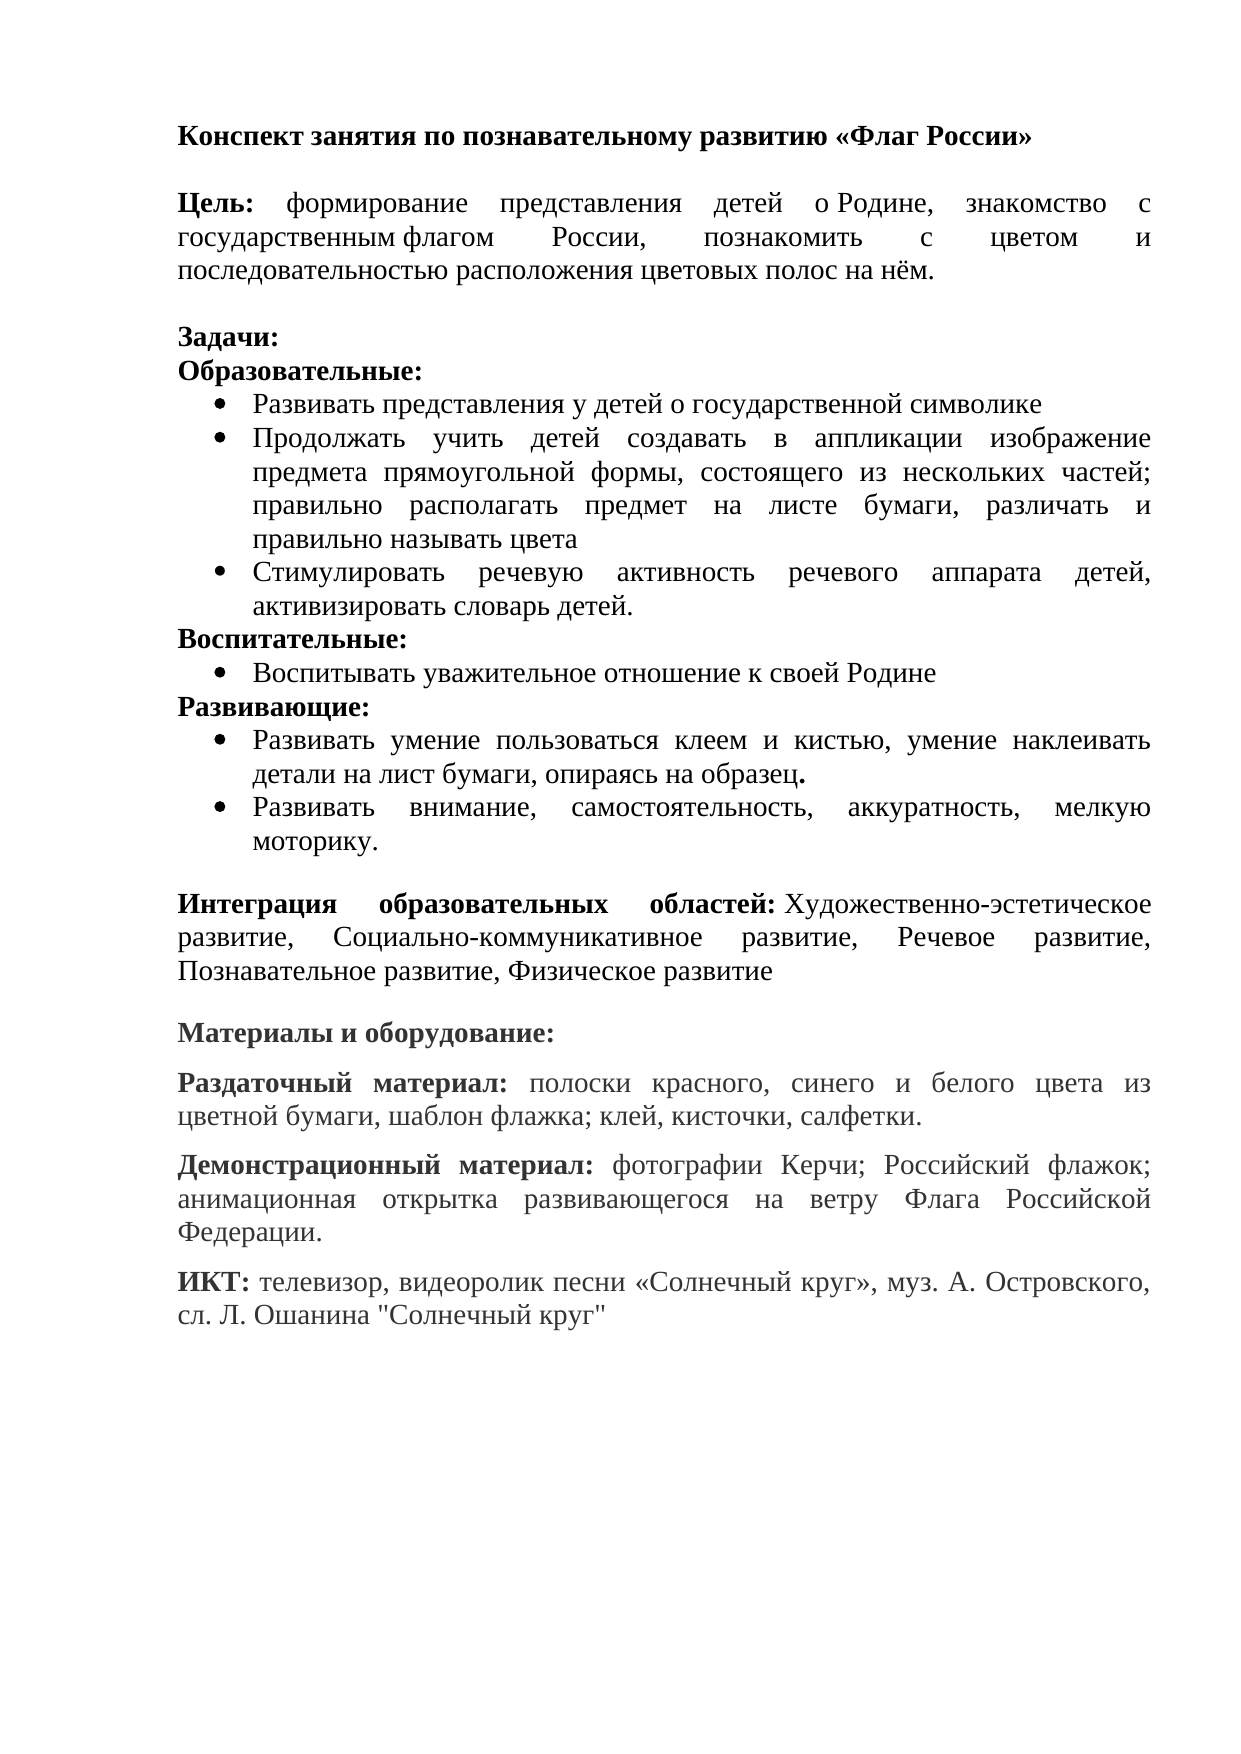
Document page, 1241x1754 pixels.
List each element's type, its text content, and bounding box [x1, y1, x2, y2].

text Задачи: [177, 319, 1152, 353]
text Развивающие: [177, 689, 1152, 722]
text Воспитательные: [177, 622, 1152, 655]
text Материалы и оборудование: [177, 1016, 1152, 1049]
list Стимулировать речевую активность речевого аппарата детей, активизировать словарь детей. [215, 554, 1152, 622]
text Образовательные: [177, 353, 1152, 386]
list Развивать умение пользоваться клеем и кистью, умение наклеивать детали на лист бумаги, опираясь на образец. [215, 722, 1152, 789]
list Воспитывать уважительное отношение к своей Родине [215, 655, 1152, 689]
text ИКТ: телевизор, видеоролик песни «Солнечный круг», муз. А. Островского, сл. Л. Ошанина "Солнечный круг" [177, 1264, 1152, 1331]
text Раздаточный материал: полоски красного, синего и белого цвета из цветной бумаги, шаблон флажка; клей, кисточки, салфетки. [177, 1065, 1152, 1132]
text Цель: формирование представления детей о Родине, знакомство с государственным флагом России, познакомить с цветом и последовательностью расположения цветовых полос на нём. [177, 185, 1152, 286]
list Развивать представления у детей о государственной символике [215, 386, 1152, 420]
list Продолжать учить детей создавать в аппликации изображение предмета прямоугольной формы, состоящего из нескольких частей; правильно располагать предмет на листе бумаги, различать и правильно называть цвета [215, 420, 1152, 554]
list Развивать внимание, самостоятельность, аккуратность, мелкую моторику. [215, 789, 1152, 857]
text Интеграция образовательных областей: Художественно-эстетическое развитие, Социально-коммуникативное развитие, Речевое развитие, Познавательное развитие, Физическое развитие [177, 886, 1152, 986]
text Демонстрационный материал: фотографии Керчи; Российский флажок; анимационная открытка развивающегося на ветру Флага Российской Федерации. [177, 1147, 1152, 1248]
text Конспект занятия по познавательному развитию «Флаг России» [177, 118, 1152, 152]
